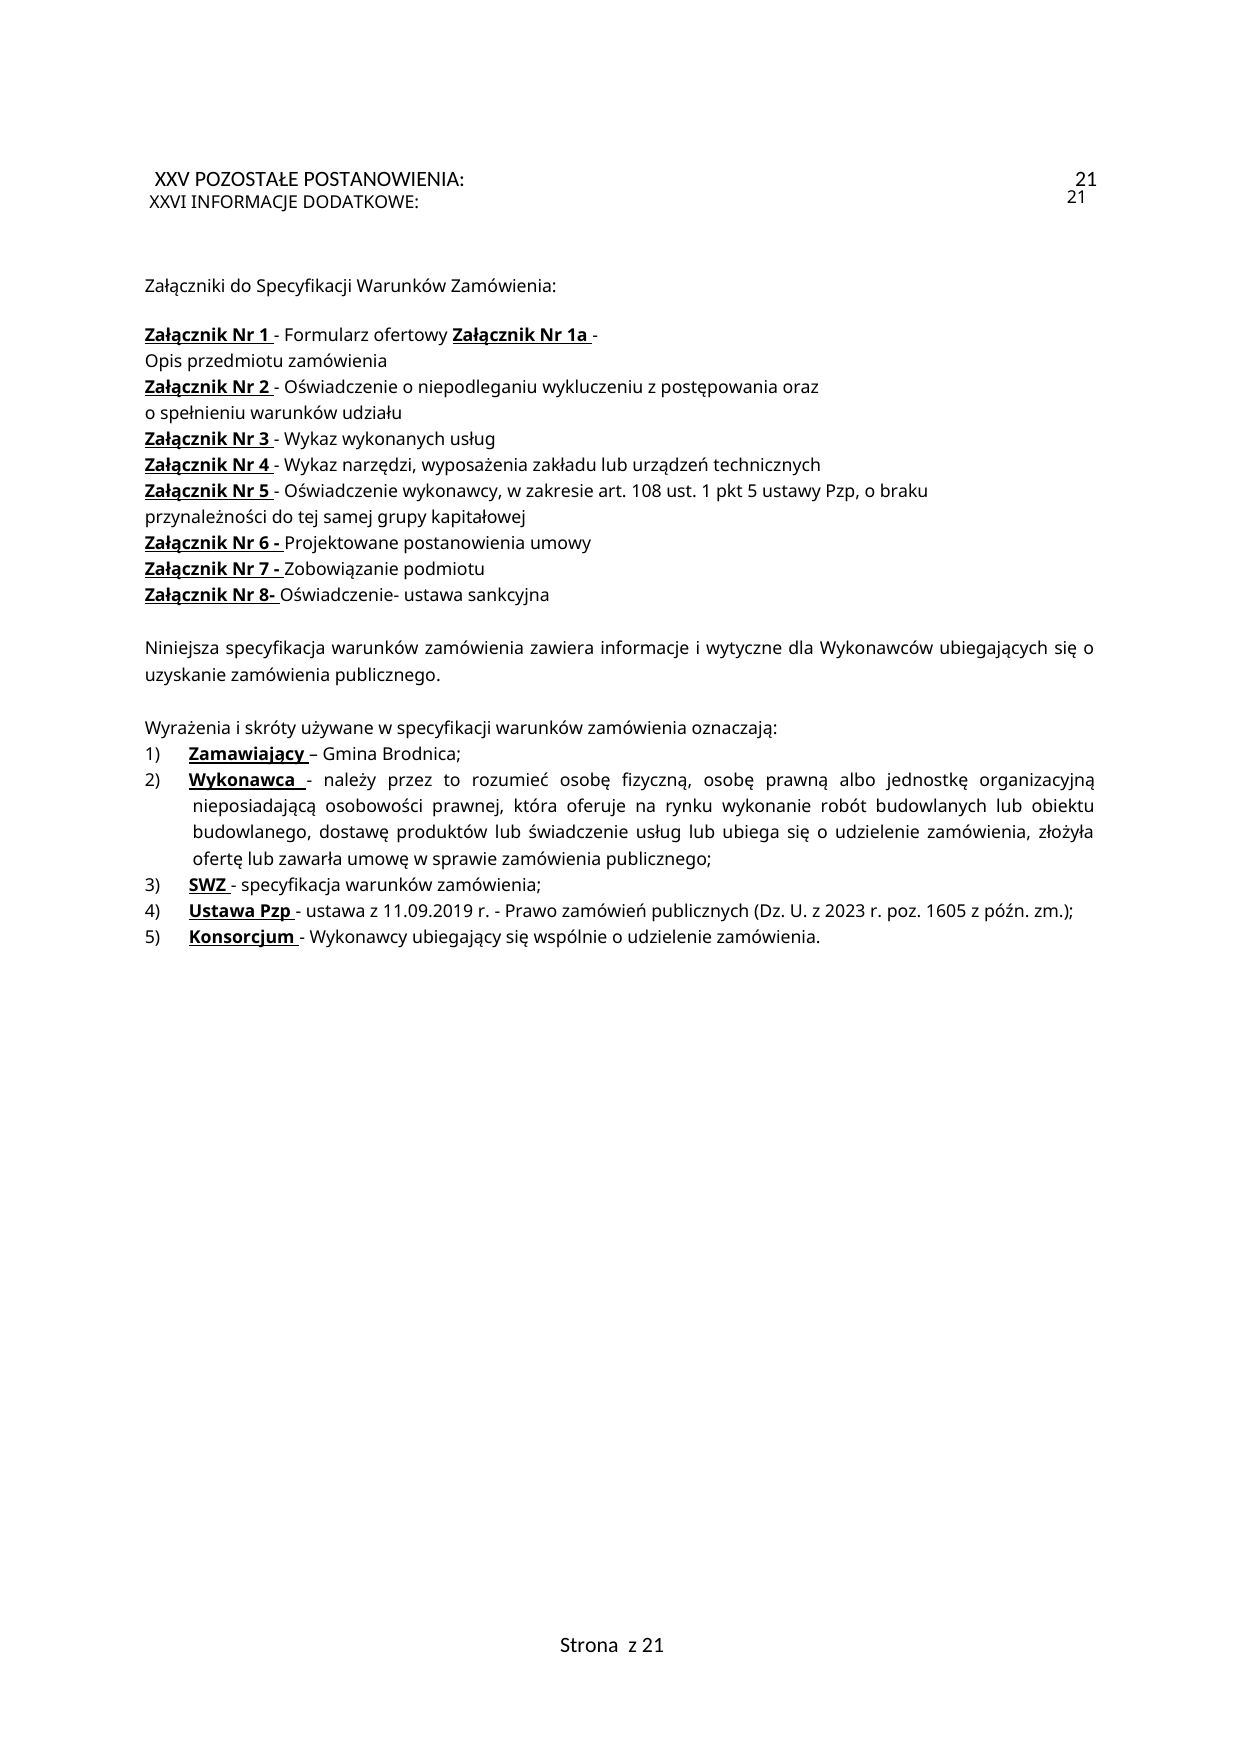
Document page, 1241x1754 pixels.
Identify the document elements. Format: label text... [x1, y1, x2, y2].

text Załącznik Nr 4 - Wykaz narzędzi, wyposażenia zakładu lub urządzeń technicznych [144, 451, 1096, 477]
list SWZ - specyfikacja warunków zamówienia; [144, 870, 1096, 896]
text przynależności do tej samej grupy kapitałowej [144, 503, 1096, 529]
list Konsorcjum - Wykonawcy ubiegający się wspólnie o udzielenie zamówienia. [144, 922, 1096, 948]
list Ustawa Pzp - ustawa z 11.09.2019 r. - Prawo zamówień publicznych (Dz. U. z 2023 r. poz. 1605 z późn. zm.); [144, 896, 1096, 922]
text Załączniki do Specyfikacji Warunków Zamówienia: [144, 276, 1096, 297]
list Wykonawca - należy przez to rozumieć osobę fizyczną, osobę prawną albo jednostkę organizacyjną nieposiadającą osobowości prawnej, która oferuje na rynku wykonanie robót budowlanych lub obiektu budowlanego, dostawę produktów lub świadczenie usług lub ubiega się o udzielenie zamówienia, złożyła ofertę lub zawarła umowę w sprawie zamówienia publicznego; [144, 766, 1096, 870]
text Załącznik Nr 3 - Wykaz wykonanych usług [144, 424, 1096, 451]
text XXVI INFORMACJE DODATKOWE: [144, 192, 1096, 213]
list Zamawiający – Gmina Brodnica; [144, 740, 1096, 766]
text Wyrażenia i skróty używane w specyfikacji warunków zamówienia oznaczają: [144, 714, 1096, 740]
text Załącznik Nr 8- Oświadczenie- ustawa sankcyjna [144, 581, 1096, 607]
text Załącznik Nr 2 - Oświadczenie o niepodleganiu wykluczeniu z postępowania oraz [144, 372, 1096, 398]
text Załącznik Nr 7 - Zobowiązanie podmiotu [144, 555, 1096, 581]
text Niniejsza specyfikacja warunków zamówienia zawiera informacje i wytyczne dla Wykonawców ubiegających się o uzyskanie zamówienia publicznego. [144, 633, 1096, 686]
text Załącznik Nr 6 - Projektowane postanowienia umowy [144, 529, 1096, 555]
text o spełnieniu warunków udziału [144, 398, 1096, 424]
text Załącznik Nr 1 - Formularz ofertowy Załącznik Nr 1a - Opis przedmiotu zamówienia [144, 320, 606, 372]
text Załącznik Nr 5 - Oświadczenie wykonawcy, w zakresie art. 108 ust. 1 pkt 5 ustawy Pzp, o braku [144, 477, 1096, 503]
